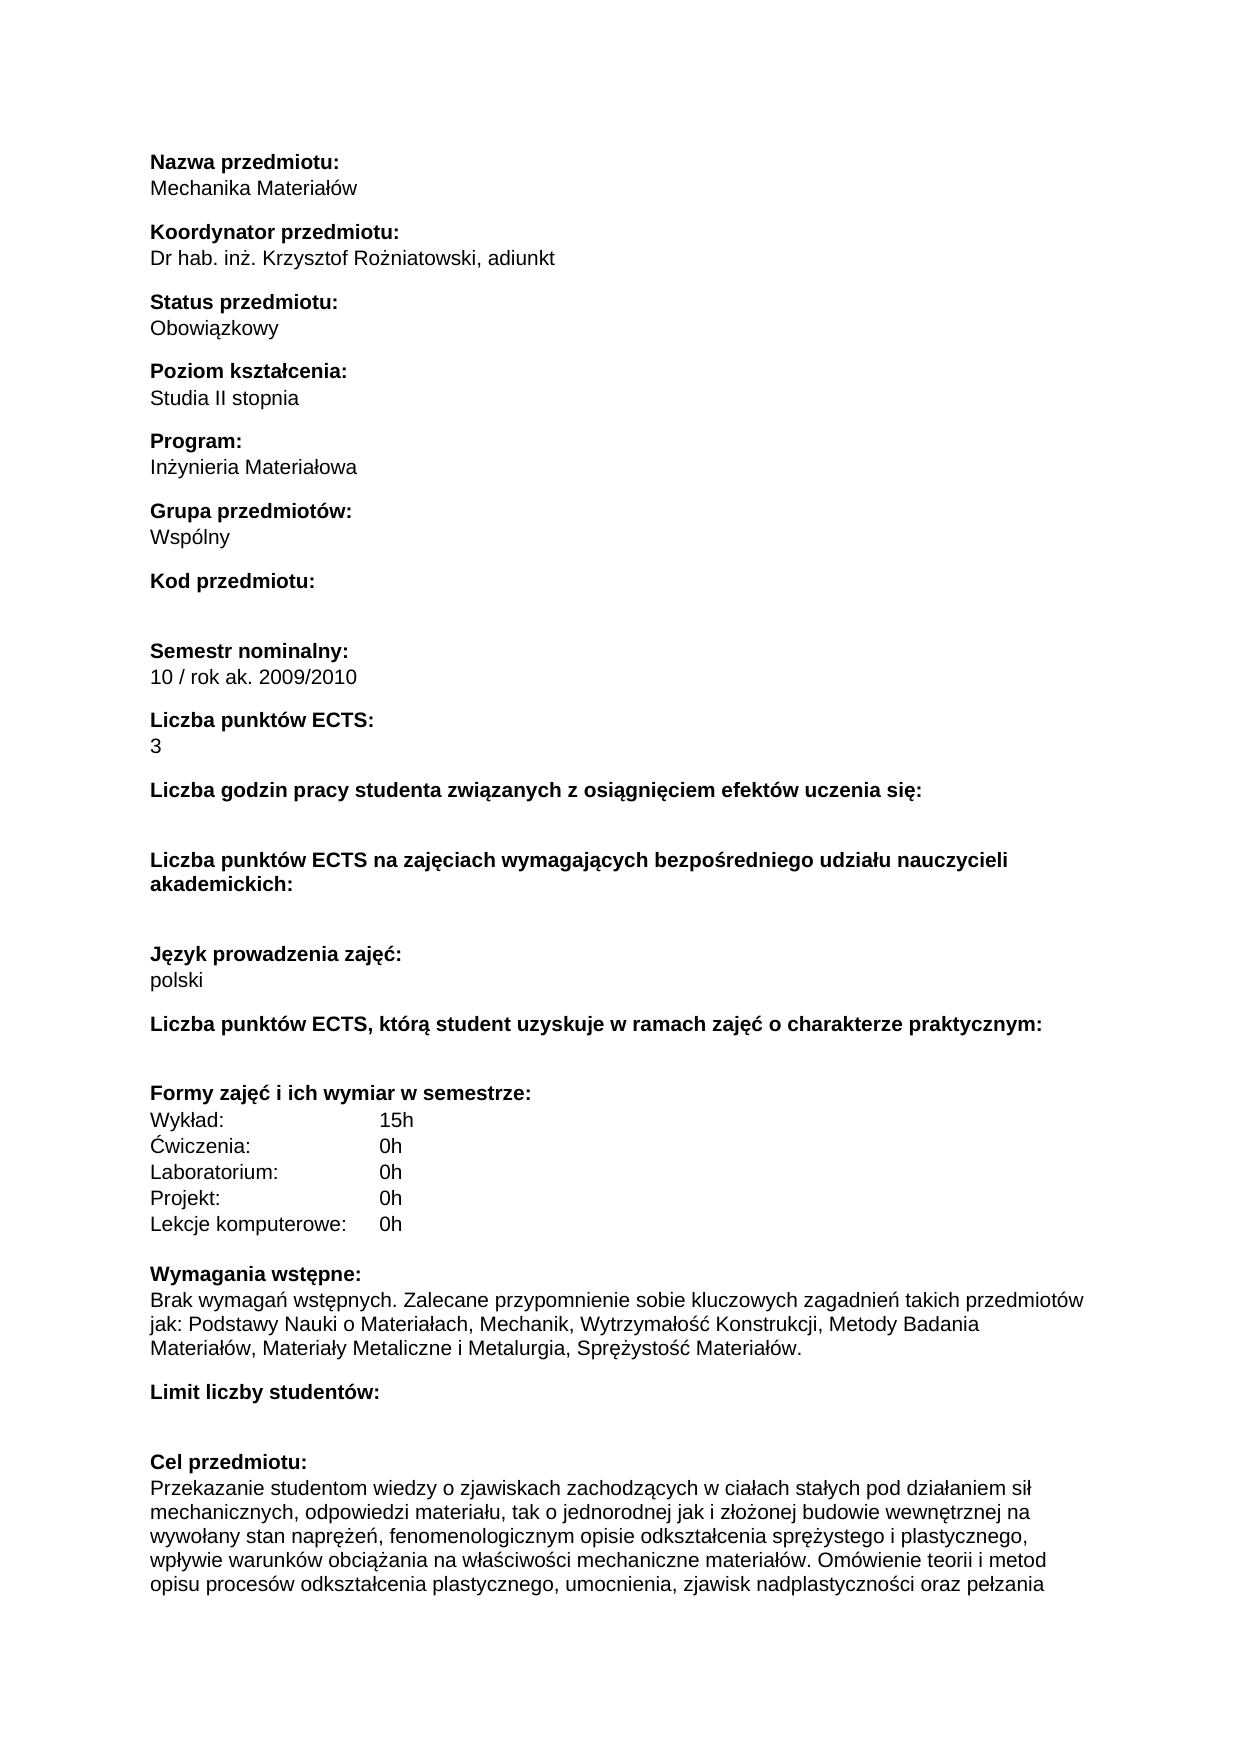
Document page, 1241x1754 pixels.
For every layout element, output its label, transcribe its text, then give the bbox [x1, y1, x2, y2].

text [150, 1476, 1090, 1595]
table_cell Laboratorium: [140, 1160, 367, 1184]
table_cell 0h [369, 1184, 597, 1210]
table_header Wykład: [140, 1108, 367, 1132]
text Poziom kształcenia: [150, 359, 1090, 383]
text Liczba punktów ECTS: [150, 708, 1090, 732]
table_cell Lekcje komputerowe: [140, 1212, 367, 1236]
text Liczba punktów ECTS, którą student uzyskuje w ramach zajęć o charakterze praktycznym: [150, 1011, 1090, 1035]
text Inżynieria Materiałowa [150, 455, 1090, 479]
text 3 [150, 734, 1090, 758]
text Wspólny [150, 525, 1090, 549]
text Cel przedmiotu: [150, 1449, 1090, 1473]
text Dr hab. inż. Krzysztof Rożniatowski, adiunkt [150, 246, 1090, 270]
table_cell 0h [369, 1158, 597, 1184]
text Kod przedmiotu: [150, 569, 1090, 593]
text Studia II stopnia [150, 385, 1090, 409]
text Program: [150, 429, 1090, 453]
table_cell 0h [369, 1132, 597, 1158]
text Liczba punktów ECTS na zajęciach wymagających bezpośredniego udziału nauczycieli akademickich: [150, 848, 1090, 896]
text Brak wymagań wstępnych. Zalecane przypomnienie sobie kluczowych zagadnień takich przedmiotów jak: Podstawy Nauki o Materiałach, Mechanik, Wytrzymałość Konstrukcji, Metody Badania Materiałów, Materiały Metaliczne i Metalurgia, Sprężystość Materiałów. [150, 1288, 1090, 1360]
text Status przedmiotu: [150, 289, 1090, 313]
text Mechanika Materiałów [150, 176, 1090, 200]
table_cell Ćwiczenia: [140, 1134, 367, 1158]
text Język prowadzenia zajęć: [150, 942, 1090, 966]
text Liczba godzin pracy studenta związanych z osiągnięciem efektów uczenia się: [150, 778, 1090, 802]
table_cell Projekt: [140, 1186, 367, 1210]
text Nazwa przedmiotu: [150, 150, 1090, 174]
table_header 15h [369, 1108, 597, 1132]
text Semestr nominalny: [150, 638, 1090, 662]
text 10 / rok ak. 2009/2010 [150, 664, 1090, 688]
text Wymagania wstępne: [150, 1262, 1090, 1286]
text Grupa przedmiotów: [150, 499, 1090, 523]
text Obowiązkowy [150, 316, 1090, 339]
text Koordynator przedmiotu: [150, 220, 1090, 244]
text Limit liczby studentów: [150, 1380, 1090, 1404]
table_cell 0h [369, 1210, 597, 1236]
text polski [150, 968, 1090, 992]
text Formy zajęć i ich wymiar w semestrze: [150, 1081, 1090, 1105]
